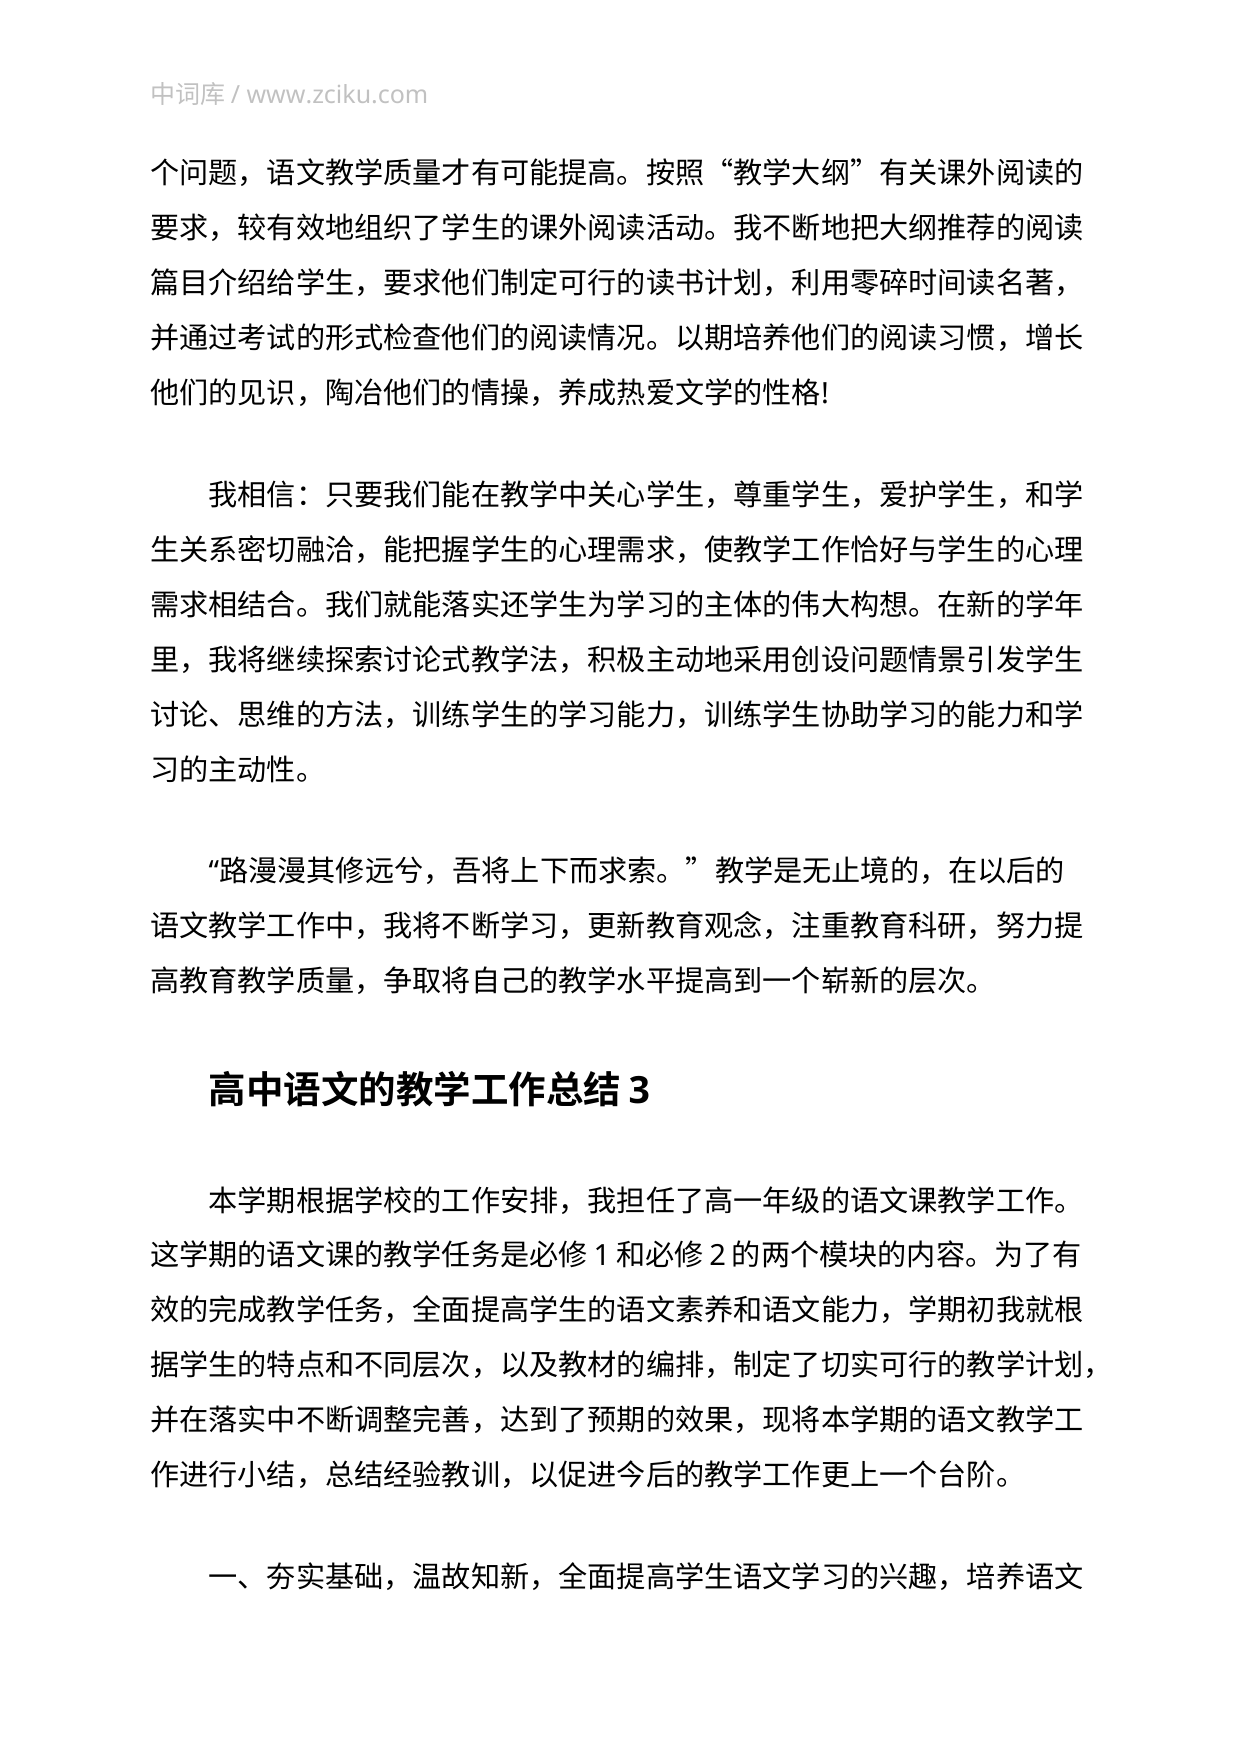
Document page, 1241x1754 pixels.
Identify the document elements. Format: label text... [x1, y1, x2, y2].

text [150, 1553, 1090, 1596]
text 本学期根据学校的工作安排，我担任了高一年级的语文课教学工作。这学期的语文课的教学任务是必修1和必修2的两个模块的内容。为了有效的完成教学任务，全面提高学生的语文素养和语文能力，学期初我就根据学生的特点和不同层次，以及教材的编排，制定了切实可行的教学计划，并在落实中不断调整完善，达到了预期的效果，现将本学期的语文教学工作进行小结，总结经验教训，以促进今后的教学工作更上一个台阶。 [150, 1177, 1090, 1494]
text 高中语文的教学工作总结3 [150, 1059, 1090, 1114]
text “路漫漫其修远兮，吾将上下而求索。”教学是无止境的，在以后的语文教学工作中，我将不断学习，更新教育观念，注重教育科研，努力提高教育教学质量，争取将自己的教学水平提高到一个崭新的层次。 [150, 848, 1090, 1000]
text 我相信：只要我们能在教学中关心学生，尊重学生，爱护学生，和学生关系密切融洽，能把握学生的心理需求，使教学工作恰好与学生的心理需求相结合。我们就能落实还学生为学习的主体的伟大构想。在新的学年里，我将继续探索讨论式教学法，积极主动地采用创设问题情景引发学生讨论、思维的方法，训练学生的学习能力，训练学生协助学习的能力和学习的主动性。 [150, 472, 1090, 788]
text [150, 150, 1090, 412]
